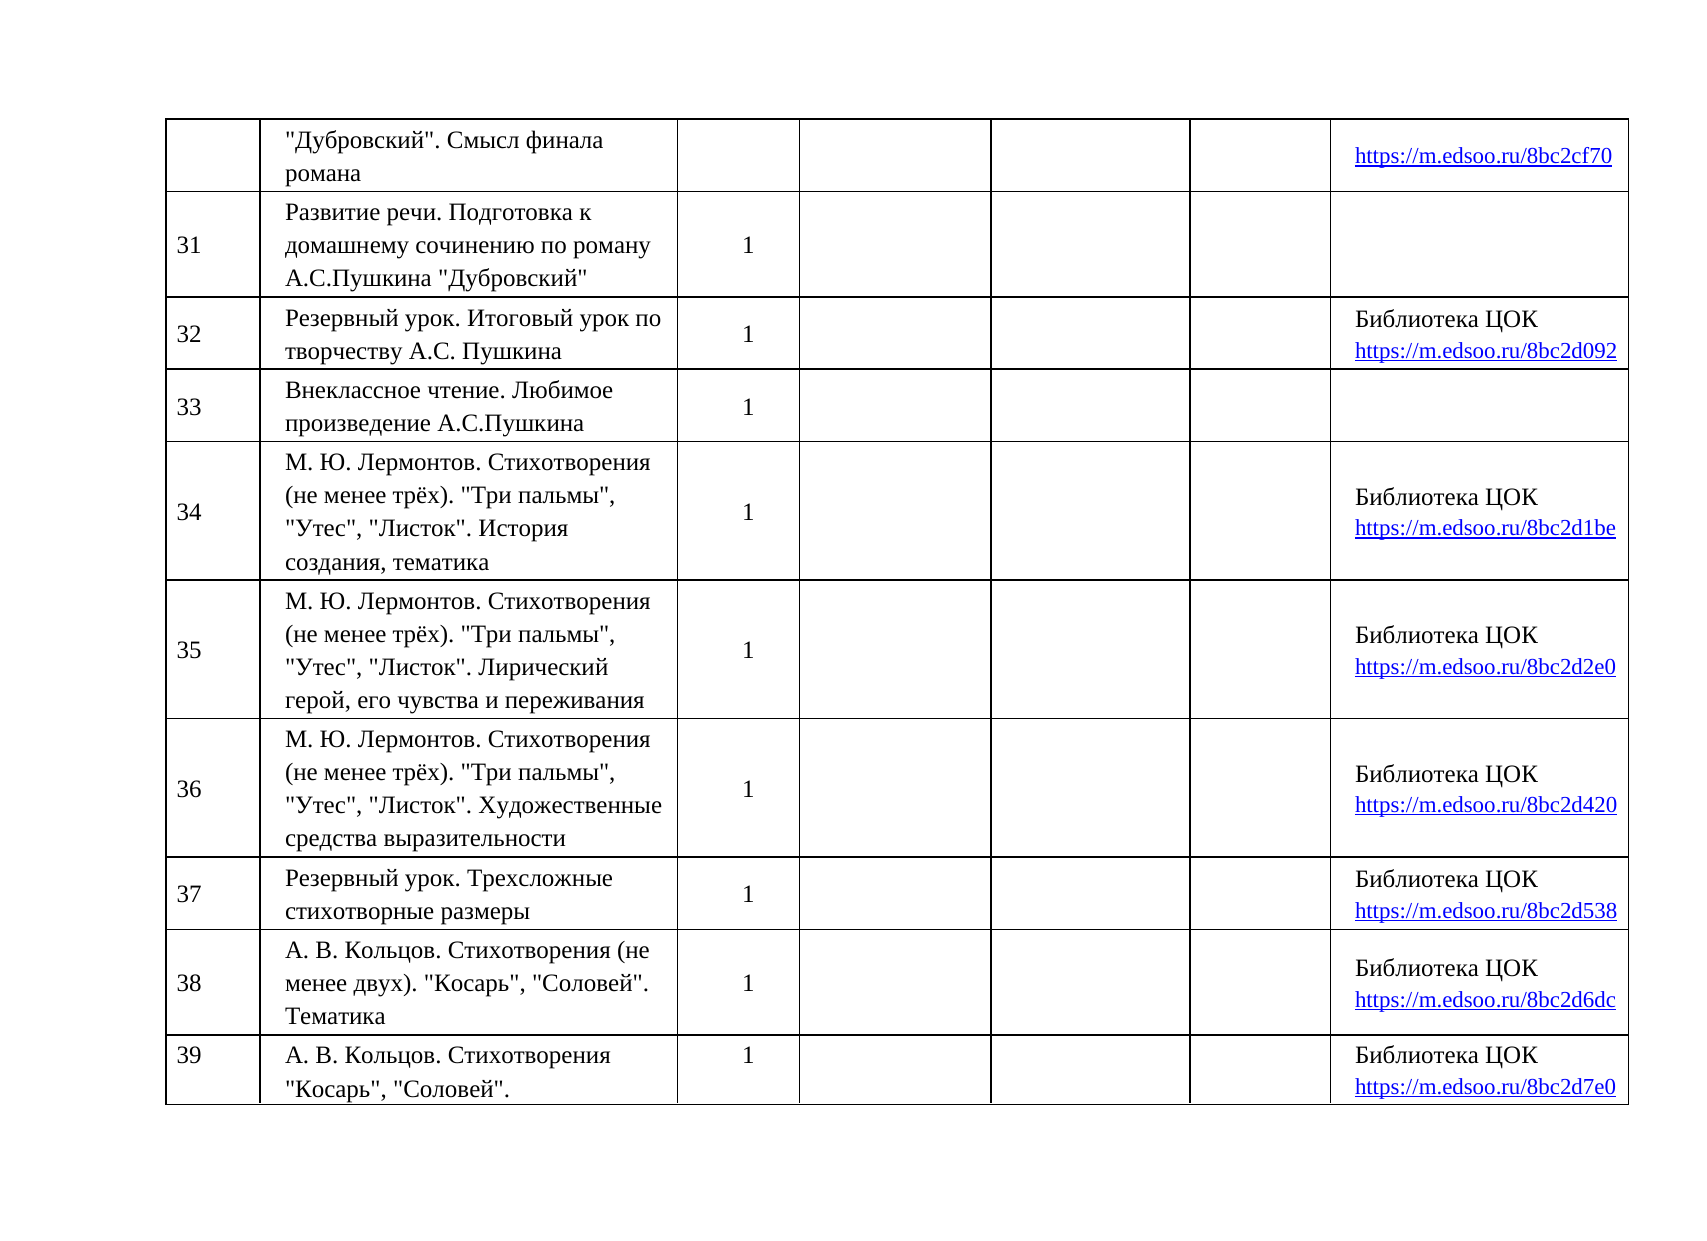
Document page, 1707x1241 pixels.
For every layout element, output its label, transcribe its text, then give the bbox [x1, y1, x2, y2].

table_cell Библиотека ЦОК https://m.edsoo.ru/8bc2d2e0 [1331, 581, 1628, 718]
table_cell [992, 192, 1189, 296]
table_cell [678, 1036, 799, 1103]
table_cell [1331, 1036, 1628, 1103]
table_cell [800, 858, 990, 928]
table_cell Резервный урок. Трехсложные стихотворные размеры [261, 858, 677, 928]
table_cell М. Ю. Лермонтов. Стихотворения (не менее трёх). "Три пальмы", "Утес", "Листок". Лирический герой, его чувства и переживания [261, 581, 677, 718]
table_cell 1 [678, 719, 799, 856]
table_cell 1 [678, 581, 799, 718]
table_cell [992, 858, 1189, 928]
table_cell Развитие речи. Подготовка к домашнему сочинению по роману А.С.Пушкина "Дубровский" [261, 192, 677, 296]
table_cell 1 [678, 298, 799, 368]
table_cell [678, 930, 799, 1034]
table_cell [992, 442, 1189, 579]
table_cell 1 [678, 370, 799, 441]
table_cell [1331, 370, 1628, 441]
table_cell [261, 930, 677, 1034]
table_cell [1191, 581, 1330, 718]
table_cell М. Ю. Лермонтов. Стихотворения (не менее трёх). "Три пальмы", "Утес", "Листок". История создания, тематика [261, 442, 677, 579]
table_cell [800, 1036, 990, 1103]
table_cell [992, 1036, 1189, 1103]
table_cell [992, 581, 1189, 718]
table_cell 1 [678, 120, 799, 191]
table_cell 37 [167, 858, 259, 928]
table_cell [1191, 719, 1330, 856]
table_cell [1191, 298, 1330, 368]
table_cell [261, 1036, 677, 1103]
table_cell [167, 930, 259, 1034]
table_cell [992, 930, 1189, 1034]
table_cell Библиотека ЦОК https://m.edsoo.ru/8bc2d1be [1331, 442, 1628, 579]
table_cell [1191, 120, 1330, 191]
table_cell 36 [167, 719, 259, 856]
table_cell [800, 192, 990, 296]
table_cell 32 [167, 298, 259, 368]
table_cell [1331, 192, 1628, 296]
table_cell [261, 120, 677, 191]
table_cell Резервный урок. Итоговый урок по творчеству А.С. Пушкина [261, 298, 677, 368]
table_cell [800, 442, 990, 579]
table_cell 1 [678, 192, 799, 296]
table_cell 1 [678, 442, 799, 579]
table_cell [992, 298, 1189, 368]
table_cell [992, 719, 1189, 856]
table_cell [800, 581, 990, 718]
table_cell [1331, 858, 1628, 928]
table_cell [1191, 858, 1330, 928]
table_cell Внеклассное чтение. Любимое произведение А.С.Пушкина [261, 370, 677, 441]
table_cell 34 [167, 442, 259, 579]
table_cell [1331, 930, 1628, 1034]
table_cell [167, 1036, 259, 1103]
table_cell [992, 370, 1189, 441]
table_cell 30 [167, 120, 259, 191]
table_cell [1331, 120, 1628, 191]
table_cell [800, 120, 990, 191]
table_cell 35 [167, 581, 259, 718]
table_cell 31 [167, 192, 259, 296]
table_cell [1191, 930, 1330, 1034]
table_cell [1191, 192, 1330, 296]
table_cell [800, 370, 990, 441]
table_cell 1 [678, 858, 799, 928]
table_cell Библиотека ЦОК https://m.edsoo.ru/8bc2d092 [1331, 298, 1628, 368]
table_cell [992, 120, 1189, 191]
table_cell [800, 719, 990, 856]
table_cell [1191, 442, 1330, 579]
table_cell [800, 298, 990, 368]
table_cell 33 [167, 370, 259, 441]
table_cell М. Ю. Лермонтов. Стихотворения (не менее трёх). "Три пальмы", "Утес", "Листок". Художественные средства выразительности [261, 719, 677, 856]
table_cell [1191, 370, 1330, 441]
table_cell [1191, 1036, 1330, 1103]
table_cell Библиотека ЦОК https://m.edsoo.ru/8bc2d420 [1331, 719, 1628, 856]
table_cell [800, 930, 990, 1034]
